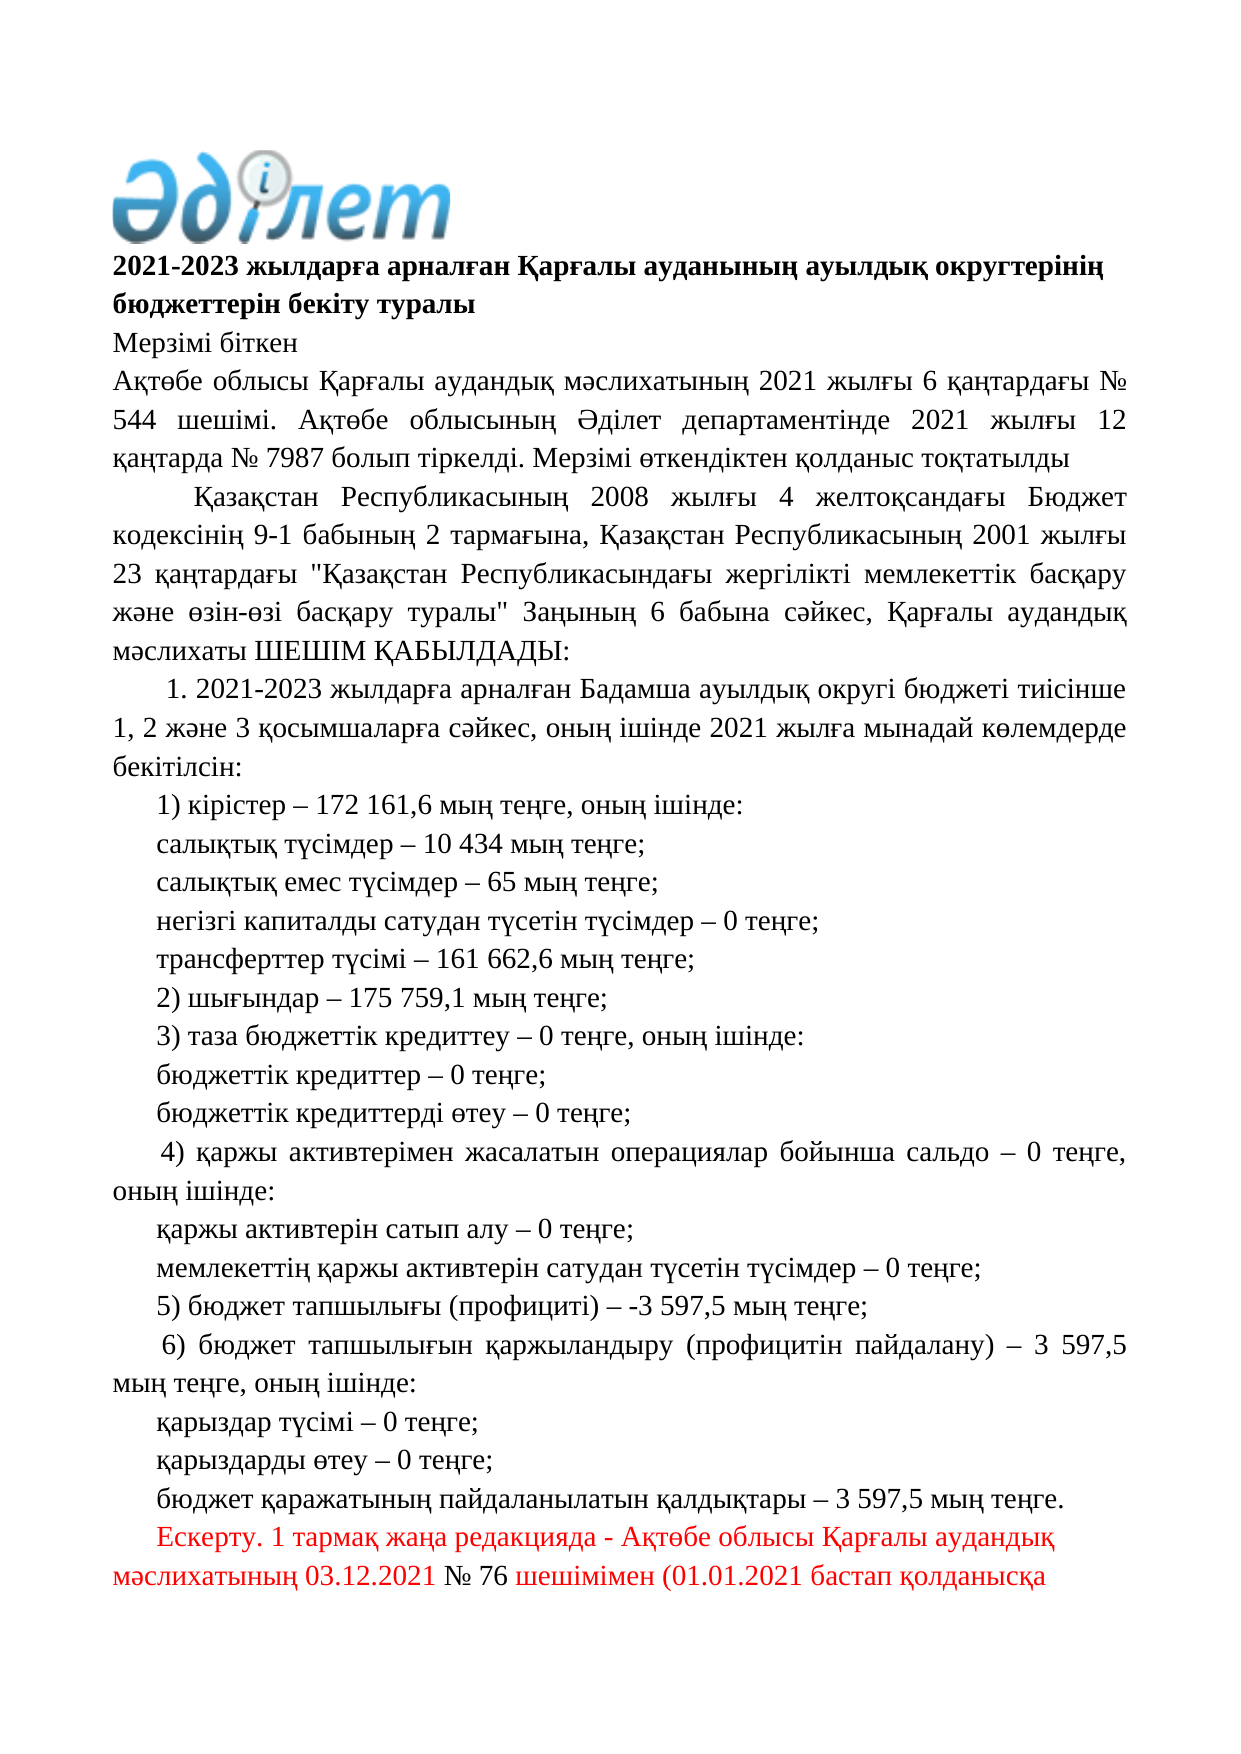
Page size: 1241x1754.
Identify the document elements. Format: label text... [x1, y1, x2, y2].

text 2021-2023 жылдарға арналған Қарғалы ауданының ауылдық округтерінің бюджеттерін бекіту туралы [112, 248, 1128, 320]
text негізгі капиталды сатудан түсетін түсімдер – 0 теңге; [112, 903, 1128, 936]
text 5) бюджет тапшылығы (профицитi) – -3 597,5 мың теңге; [112, 1288, 1128, 1322]
text Мерзімі біткен [112, 325, 1128, 358]
text салықтық емес түсімдер – 65 мың теңге; [112, 864, 1128, 898]
text мемлекеттің қаржы активтерін сатудан түсетін түсімдер – 0 теңге; [112, 1250, 1128, 1283]
text 1) кірістер – 172 161,6 мың теңге, оның ішінде: [112, 787, 1128, 821]
text бюджеттік кредиттер – 0 теңге; [112, 1057, 1128, 1091]
text 2) шығындар – 175 759,1 мың теңге; [112, 980, 1128, 1013]
text бюджет қаражатының пайдаланылатын қалдықтары – 3 597,5 мың теңге. [112, 1481, 1128, 1514]
text Қазақстан Республикасының 2008 жылғы 4 желтоқсандағы Бюджет кодексінің 9-1 бабының 2 тармағына, Қазақстан Республикасының 2001 жылғы 23 қаңтардағы "Қазақстан Республикасындағы жергілікті мемлекеттік басқару және өзін-өзі басқару туралы" Заңының 6 бабына сәйкес, Қарғалы аудандық мәслихаты ШЕШІМ ҚАБЫЛДАДЫ: [112, 479, 1128, 667]
text қаржы активтерін сатып алу – 0 теңге; [112, 1211, 1128, 1245]
text қарыздарды өтеу – 0 теңге; [112, 1442, 1128, 1476]
text қарыздар түсімі – 0 теңге; [112, 1404, 1128, 1437]
text 3) таза бюджеттік кредиттеу – 0 теңге, оның ішінде: [112, 1018, 1128, 1052]
text 4) қаржы активтерімен жасалатын операциялар бойынша сальдо – 0 теңге, оның ішінде: [112, 1134, 1128, 1206]
text бюджеттік кредиттерді өтеу – 0 теңге; [112, 1096, 1128, 1129]
text салықтық түсімдер – 10 434 мың теңге; [112, 826, 1128, 859]
picture [112, 150, 451, 244]
text трансферттер түсімі – 161 662,6 мың теңге; [112, 941, 1128, 975]
text 1. 2021-2023 жылдарға арналған Бадамша ауылдық округі бюджеті тиісінше 1, 2 және 3 қосымшаларға сәйкес, оның ішінде 2021 жылға мынадай көлемдерде бекітілсін: [112, 672, 1128, 782]
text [112, 1519, 1128, 1592]
text 6) бюджет тапшылығын қаржыландыру (профицитiн пайдалану) – 3 597,5 мың теңге, оның ішінде: [112, 1327, 1128, 1399]
text Ақтөбе облысы Қарғалы аудандық мәслихатының 2021 жылғы 6 қаңтардағы № 544 шешімі. Ақтөбе облысының Әділет департаментінде 2021 жылғы 12 қаңтарда № 7987 болып тіркелді. Мерзімі өткендіктен қолданыс тоқтатылды [112, 363, 1128, 474]
